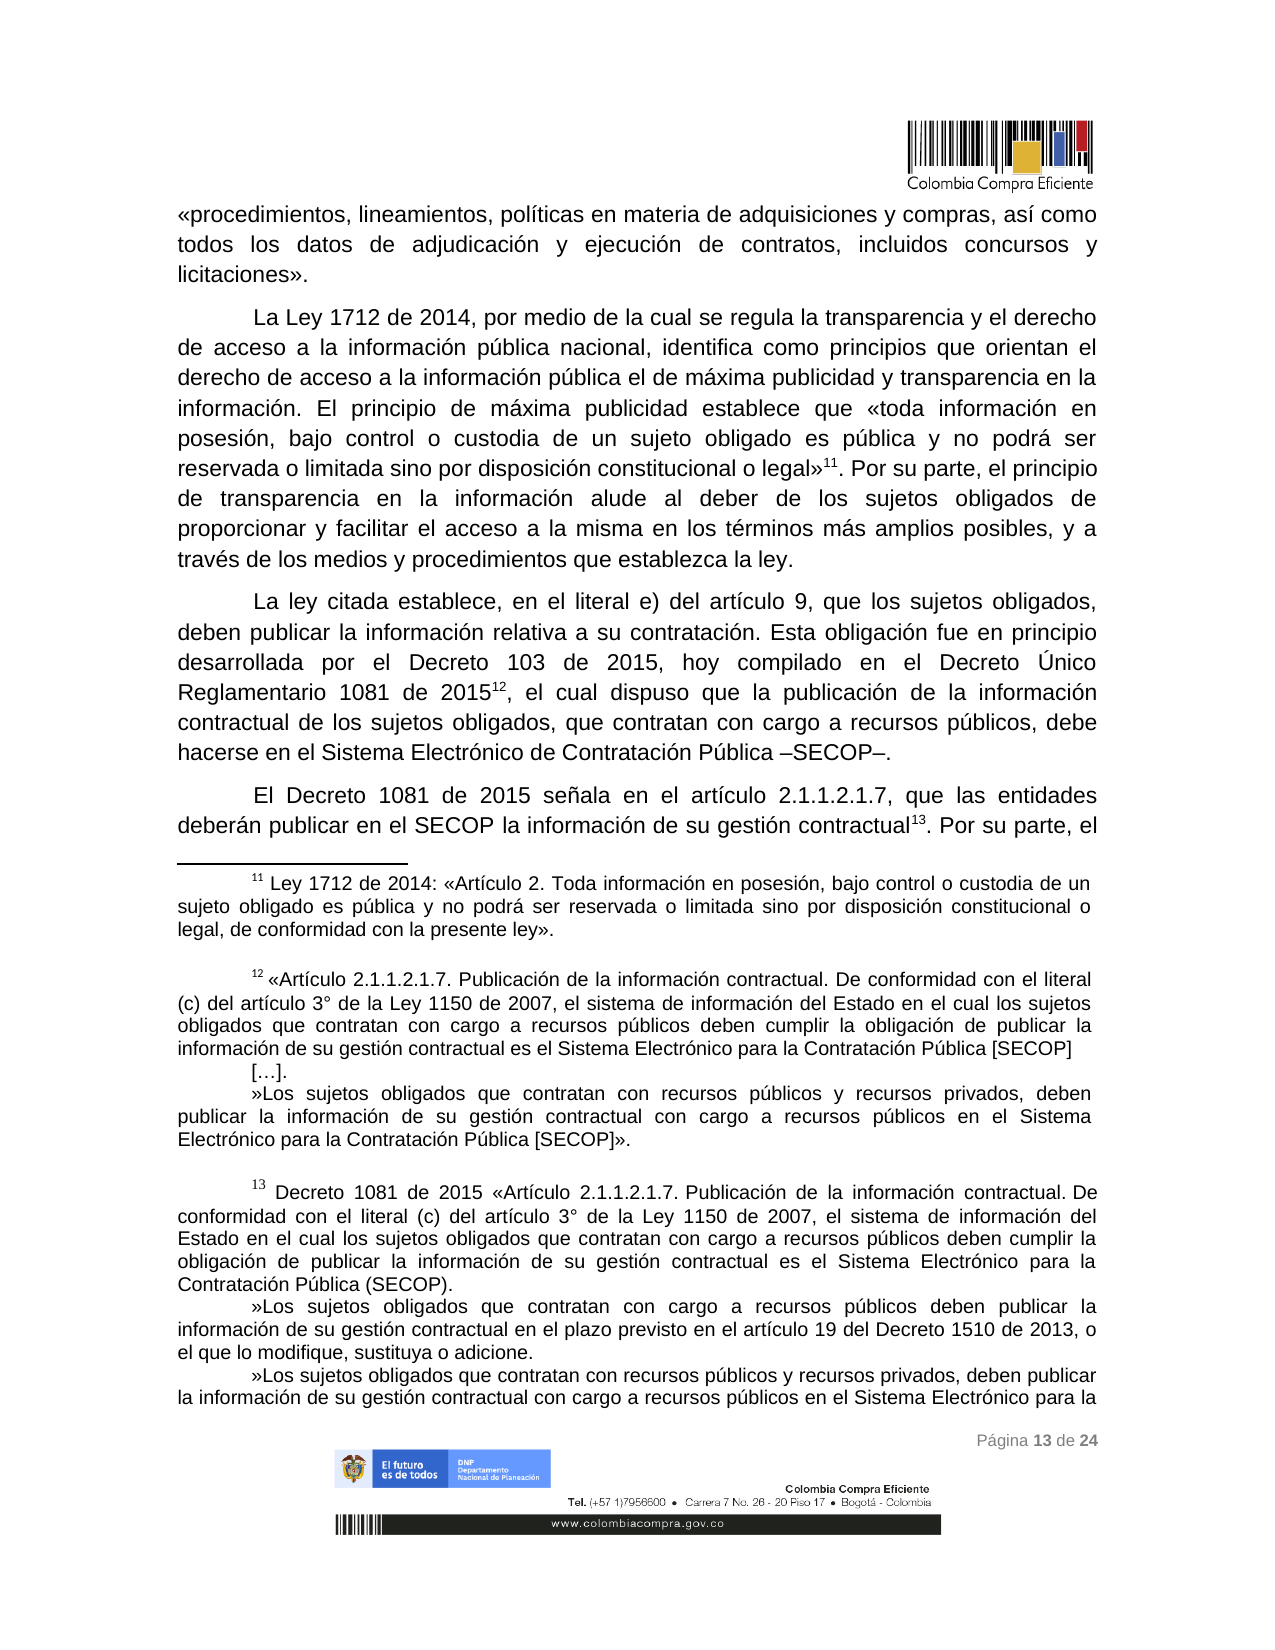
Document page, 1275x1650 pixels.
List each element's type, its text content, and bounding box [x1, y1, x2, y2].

picture [899, 114, 1099, 196]
picture [334, 1449, 942, 1535]
text La ley citada establece, en el literal e) del artículo 9, que los sujetos obligados, deben publicar la información relativa a su contratación. Esta obligación fue en principio desarrollada por el Decreto 103 de 2015, hoy compilado en el Decreto Único Reglamentario 1081 de 2015, el cual dispuso que la publicación de la información contractual de los sujetos obligados, que contratan con cargo a recursos públicos, debe hacerse en el Sistema Electrónico de Contratación Pública –SECOP–. [177, 588, 1098, 766]
text La Ley 1712 de 2014, por medio de la cual se regula la transparencia y el derecho de acceso a la información pública nacional, identifica como principios que orientan el derecho de acceso a la información pública el de máxima publicidad y transparencia en la información. El principio de máxima publicidad establece que «toda información en posesión, bajo control o custodia de un sujeto obligado es pública y no podrá ser reservada o limitada sino por disposición constitucional o legal». Por su parte, el principio de transparencia en la información alude al deber de los sujetos obligados de proporcionar y facilitar el acceso a la misma en los términos más amplios posibles, y a través de los medios y procedimientos que establezca la ley. [177, 304, 1098, 572]
text El Decreto 1081 de 2015 señala en el artículo 2.1.1.2.1.7, que las entidades deberán publicar en el SECOP la información de su gestión contractual. Por su parte, el artículo 2.1.1.2.1.9 expresa que las entidades deberán publicar los procedimientos, lineamientos y políticas en materia de adquisición, que no son otros que los previstos en el manual de contratación, el cual debe publicarse en el sitio web del sujeto obligado. El artículo 2.1.1.2.1.10 establece la obligación que tienen las entidades de publicar en el SECOP el Plan Anual de Adquisiciones. [177, 782, 1098, 839]
